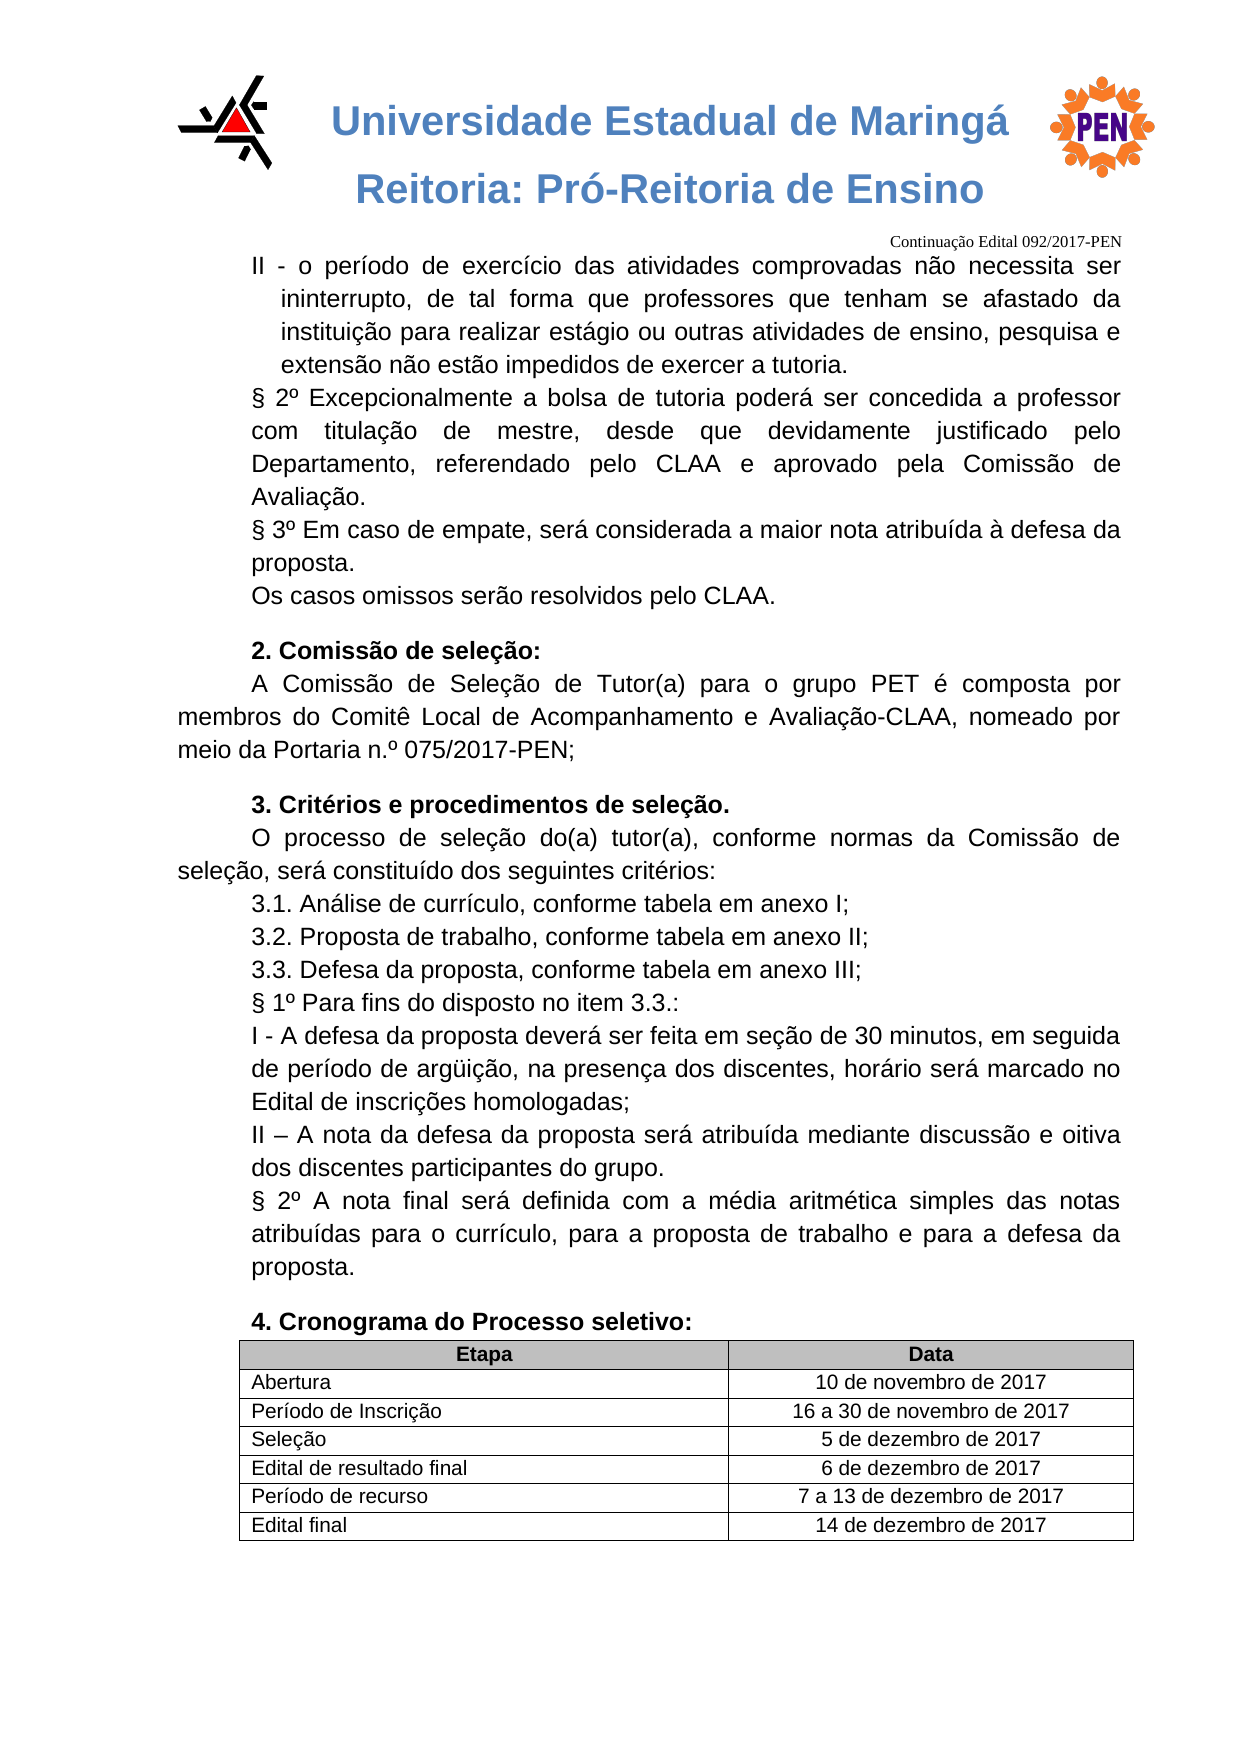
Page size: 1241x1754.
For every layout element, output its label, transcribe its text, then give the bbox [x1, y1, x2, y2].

table_cell 7 a 13 de dezembro de 2017 [729, 1484, 1133, 1512]
text I - A defesa da proposta deverá ser feita em seção de 30 minutos, em seguida de período de argüição, na presença dos discentes, horário será marcado no Edital de inscrições homologadas; [251, 1021, 1122, 1116]
table_header Data [729, 1341, 1133, 1369]
table_cell 10 de novembro de 2017 [729, 1370, 1133, 1397]
text 3. Critérios e procedimentos de seleção. [251, 790, 1122, 819]
text 4. Cronograma do Processo seletivo: [251, 1307, 1122, 1336]
text A Comissão de Seleção de Tutor(a) para o grupo PET é composta por membros do Comitê Local de Acompanhamento e Avaliação-CLAA, nomeado por meio da Portaria n.º 075/2017-PEN; [177, 669, 1122, 764]
text 3.1. Análise de currículo, conforme tabela em anexo I; [251, 889, 1122, 918]
text Os casos omissos serão resolvidos pelo CLAA. [177, 581, 1122, 610]
text 3.2. Proposta de trabalho, conforme tabela em anexo II; [251, 922, 1122, 951]
text II - o período de exercício das atividades comprovadas não necessita ser ininterrupto, de tal forma que professores que tenham se afastado da instituição para realizar estágio ou outras atividades de ensino, pesquisa e extensão não estão impedidos de exercer a tutoria. [251, 251, 1122, 379]
table_cell 16 a 30 de novembro de 2017 [729, 1399, 1133, 1426]
table_cell 6 de dezembro de 2017 [729, 1456, 1133, 1483]
table_cell Abertura [240, 1370, 728, 1397]
table_cell 14 de dezembro de 2017 [729, 1513, 1133, 1540]
text § 3º Em caso de empate, será considerada a maior nota atribuída à defesa da proposta. [251, 515, 1122, 577]
table_cell Seleção [240, 1427, 728, 1454]
text § 2º Excepcionalmente a bolsa de tutoria poderá ser concedida a professor com titulação de mestre, desde que devidamente justificado pelo Departamento, referendado pelo CLAA e aprovado pela Comissão de Avaliação. [251, 383, 1122, 511]
table_cell Edital final [240, 1513, 728, 1540]
table_header Etapa [240, 1341, 728, 1369]
text II – A nota da defesa da proposta será atribuída mediante discussão e oitiva dos discentes participantes do grupo. [251, 1120, 1122, 1182]
table_cell Período de recurso [240, 1484, 728, 1512]
picture [1050, 75, 1155, 180]
table_cell Edital de resultado final [240, 1456, 728, 1483]
text O processo de seleção do(a) tutor(a), conforme normas da Comissão de seleção, será constituído dos seguintes critérios: [177, 823, 1122, 885]
text § 1º Para fins do disposto no item 3.3.: [251, 988, 1122, 1017]
text § 2º A nota final será definida com a média aritmética simples das notas atribuídas para o currículo, para a proposta de trabalho e para a defesa da proposta. [251, 1186, 1122, 1281]
table_cell 5 de dezembro de 2017 [729, 1427, 1133, 1454]
text 2. Comissão de seleção: [177, 636, 1122, 665]
table_cell Período de Inscrição [240, 1399, 728, 1426]
text 3.3. Defesa da proposta, conforme tabela em anexo III; [251, 955, 1122, 984]
